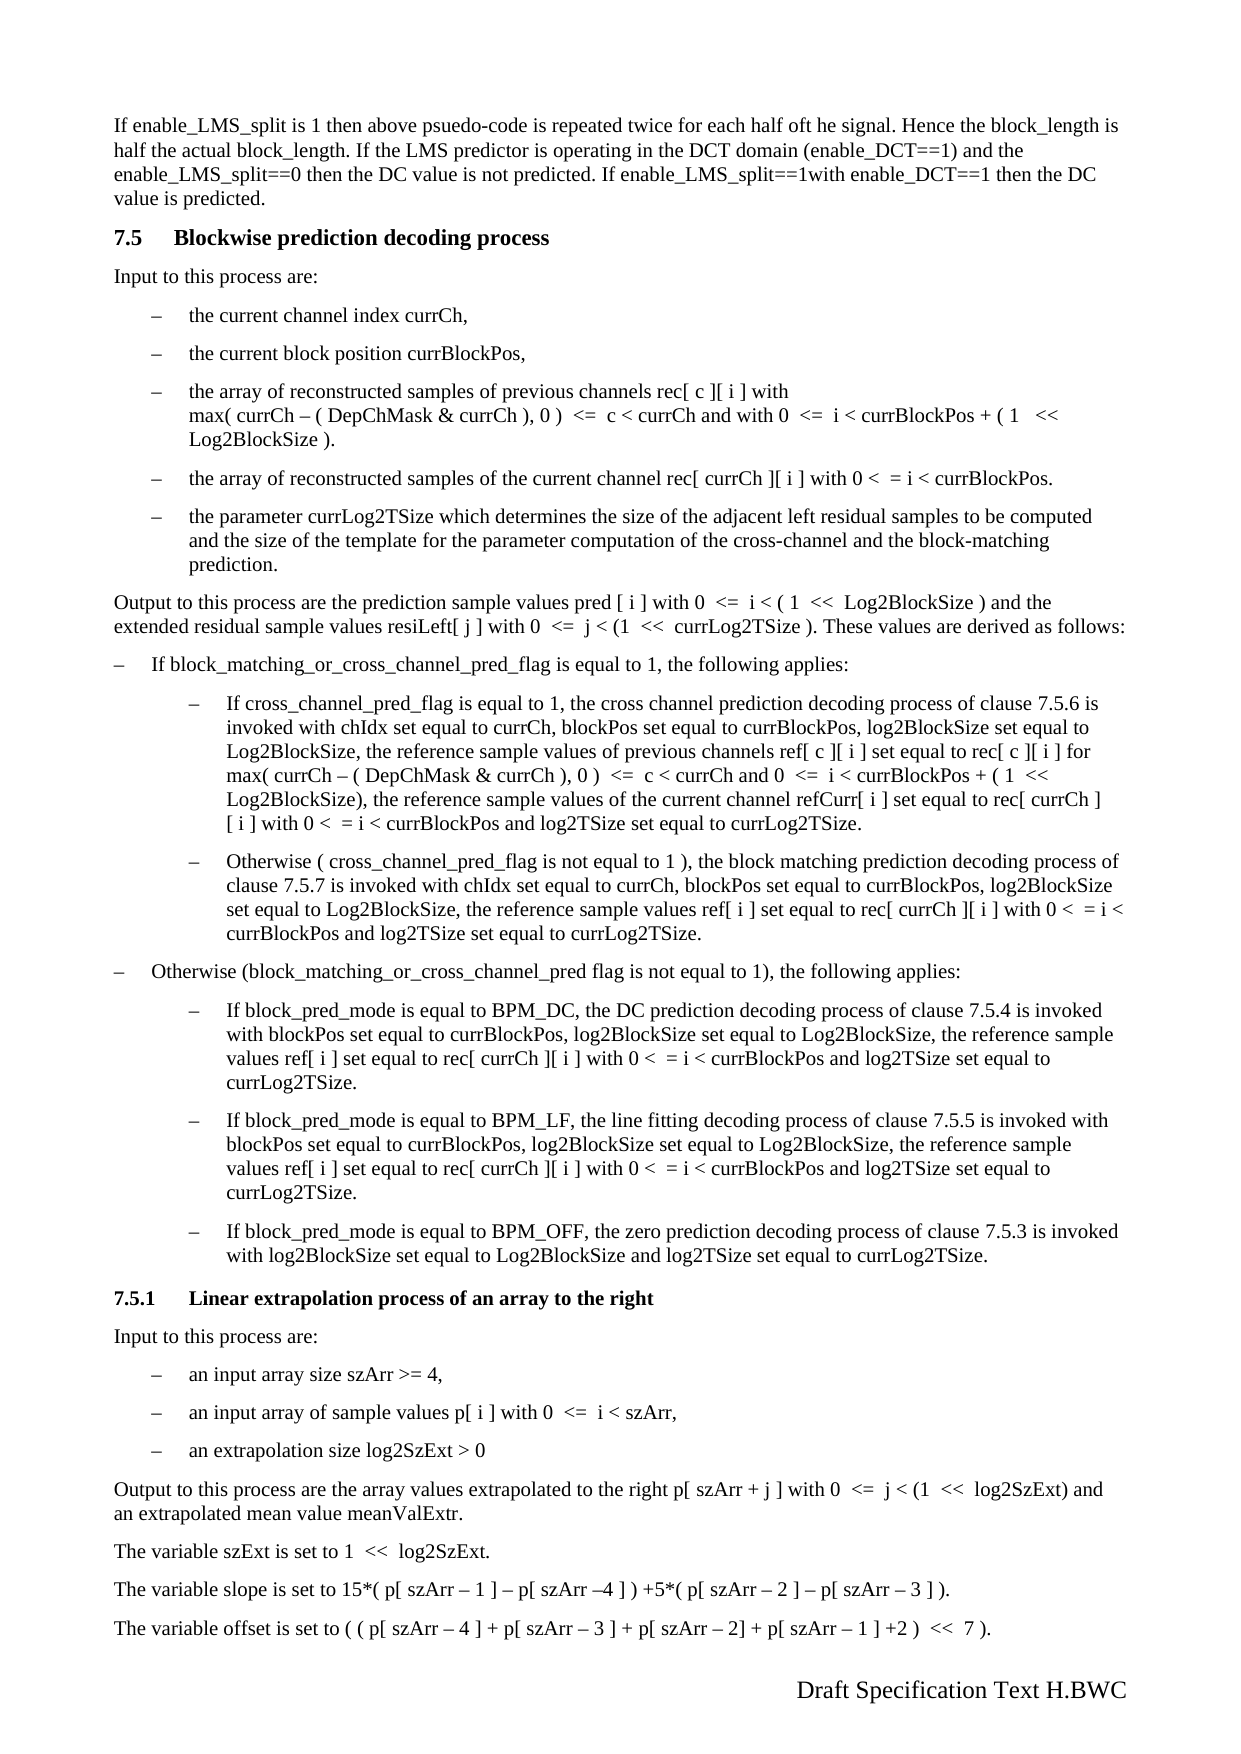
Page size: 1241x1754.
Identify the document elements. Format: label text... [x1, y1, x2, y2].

list the parameter currLog2TSize which determines the size of the adjacent left residual samples to be computed and the size of the template for the parameter computation of the cross-channel and the block-matching prediction. [151, 504, 1127, 576]
subtitle Linear extrapolation process of an array to the right [113, 1286, 1127, 1309]
list the array of reconstructed samples of the current channel rec[ currCh ][ i ] with 0 < = i < currBlockPos. [151, 465, 1127, 489]
list the current channel index currCh, [151, 303, 1127, 327]
subtitle Blockwise prediction decoding process [113, 224, 1127, 250]
text Input to this process are: [113, 264, 1127, 288]
list the array of reconstructed samples of previous channels rec[ c ][ i ] with max( currCh – ( DepChMask & currCh ), 0 ) <= c < currCh and with 0 <= i < currBlockPos + ( 1 << Log2BlockSize ). [151, 379, 1127, 451]
list the current block position currBlockPos, [151, 341, 1127, 365]
list Otherwise ( cross_channel_pred_flag is not equal to 1 ), the block matching prediction decoding process of clause 8.5.7 is invoked with chIdx set equal to currCh, blockPos set equal to currBlockPos, log2BlockSize set equal to Log2BlockSize, the reference sample values ref[ i ] set equal to rec[ currCh ][ i ] with 0 < = i < currBlockPos and log2TSize set equal to currLog2TSize. [188, 849, 1127, 945]
text The variable szExt is set to 1 << log2SzExt. [113, 1539, 1127, 1563]
text Input to this process are: [113, 1324, 1127, 1348]
list Otherwise (block_matching_or_cross_channel_pred flag is not equal to 1), the following applies: [113, 959, 1127, 983]
list If block_pred_mode is equal to BPM_LF, the line fitting decoding process of clause 8.5.5 is invoked with blockPos set equal to currBlockPos, log2BlockSize set equal to Log2BlockSize, the reference sample values ref[ i ] set equal to rec[ currCh ][ i ] with 0 < = i < currBlockPos and log2TSize set equal to currLog2TSize. [188, 1108, 1127, 1204]
list an input array size szArr >= 4, [151, 1362, 1127, 1386]
list If block_matching_or_cross_channel_pred_flag is equal to 1, the following applies: [113, 652, 1127, 676]
list If block_pred_mode is equal to BPM_DC, the DC prediction decoding process of clause 8.5.4 is invoked with blockPos set equal to currBlockPos, log2BlockSize set equal to Log2BlockSize, the reference sample values ref[ i ] set equal to rec[ currCh ][ i ] with 0 < = i < currBlockPos and log2TSize set equal to currLog2TSize. [188, 998, 1127, 1094]
text The variable offset is set to ( ( p[ szArr – 4 ] + p[ szArr – 3 ] + p[ szArr – 2] + p[ szArr – 1 ] +2 ) << 7 ). [113, 1615, 1127, 1639]
list If block_pred_mode is equal to BPM_OFF, the zero prediction decoding process of clause 8.5.3 is invoked with log2BlockSize set equal to Log2BlockSize and log2TSize set equal to currLog2TSize. [188, 1218, 1127, 1267]
list an input array of sample values p[ i ] with 0 <= i < szArr, [151, 1400, 1127, 1424]
text The variable slope is set to 15*( p[ szArr – 1 ] – p[ szArr –4 ] ) +5*( p[ szArr – 2 ] – p[ szArr – 3 ] ). [113, 1577, 1127, 1601]
text Output to this process are the array values extrapolated to the right p[ szArr + j ] with 0 <= j < (1 << log2SzExt) and an extrapolated mean value meanValExtr. [113, 1477, 1127, 1525]
list an extrapolation size log2SzExt > 0 [151, 1438, 1127, 1462]
text If enable_LMS_split is 1 then above psuedo-code is repeated twice for each half oft he signal. Hence the block_length is half the actual block_length. If the LMS predictor is operating in the DCT domain (enable_DCT==1) and the enable_LMS_split==0 then the DC value is not predicted. If enable_LMS_split==1with enable_DCT==1 then the DC value is predicted. [113, 113, 1127, 210]
text Output to this process are the prediction sample values pred [ i ] with 0 <= i < ( 1 << Log2BlockSize ) and the extended residual sample values resiLeft[ j ] with 0 <= j < (1 << currLog2TSize ). These values are derived as follows: [113, 590, 1127, 638]
list If cross_channel_pred_flag is equal to 1, the cross channel prediction decoding process of clause 8.5.6 is invoked with chIdx set equal to currCh, blockPos set equal to currBlockPos, log2BlockSize set equal to Log2BlockSize, the reference sample values of previous channels ref[ c ][ i ] set equal to rec[ c ][ i ] for max( currCh – ( DepChMask & currCh ), 0 ) <= c < currCh and 0 <= i < currBlockPos + ( 1 << Log2BlockSize), the reference sample values of the current channel refCurr[ i ] set equal to rec[ currCh ][ i ] with 0 < = i < currBlockPos and log2TSize set equal to currLog2TSize. [188, 691, 1127, 835]
